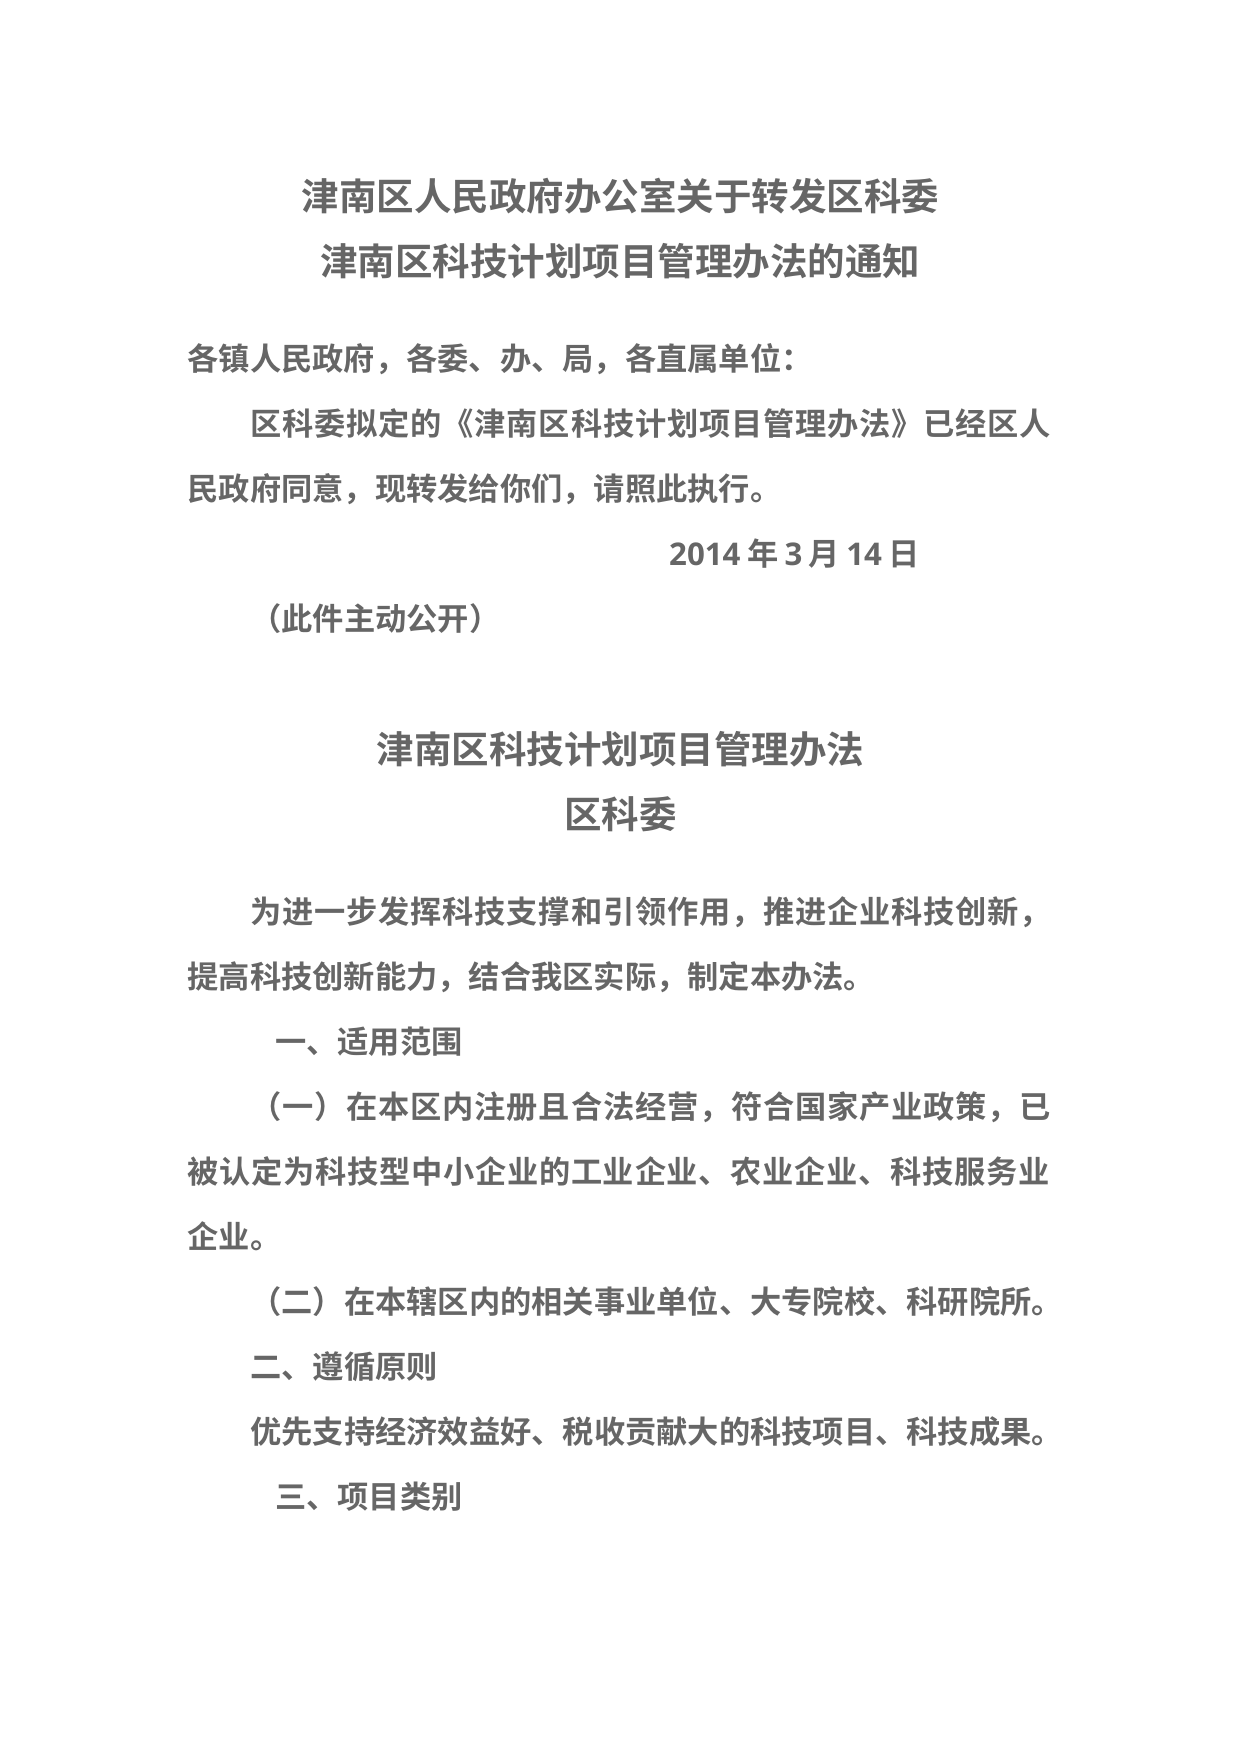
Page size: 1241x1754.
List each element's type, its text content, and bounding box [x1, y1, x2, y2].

text （一）在本区内注册且合法经营，符合国家产业政策，已被认定为科技型中小企业的工业企业、农业企业、科技服务业企业。 [187, 1072, 1053, 1267]
text 三、项目类别 [254, 1462, 1053, 1527]
text 津南区科技计划项目管理办法 [187, 714, 1053, 779]
text 区科委 [187, 779, 1053, 844]
text 各镇人民政府，各委、办、局，各直属单位： [187, 324, 1053, 389]
text （此件主动公开） [187, 584, 1053, 649]
text 优先支持经济效益好、税收贡献大的科技项目、科技成果。 [187, 1397, 1053, 1462]
text 2014年3月14日 [187, 519, 919, 584]
text 津南区科技计划项目管理办法的通知 [187, 227, 1053, 292]
text 为进一步发挥科技支撑和引领作用，推进企业科技创新，提高科技创新能力，结合我区实际，制定本办法。 [187, 877, 1053, 1007]
text （二）在本辖区内的相关事业单位、大专院校、科研院所。 [187, 1267, 1053, 1332]
text 津南区人民政府办公室关于转发区科委 [187, 162, 1053, 227]
text 区科委拟定的《津南区科技计划项目管理办法》已经区人民政府同意，现转发给你们，请照此执行。 [187, 389, 1053, 519]
text 二、遵循原则 [187, 1332, 1053, 1397]
text 一、适用范围 [254, 1007, 1053, 1072]
